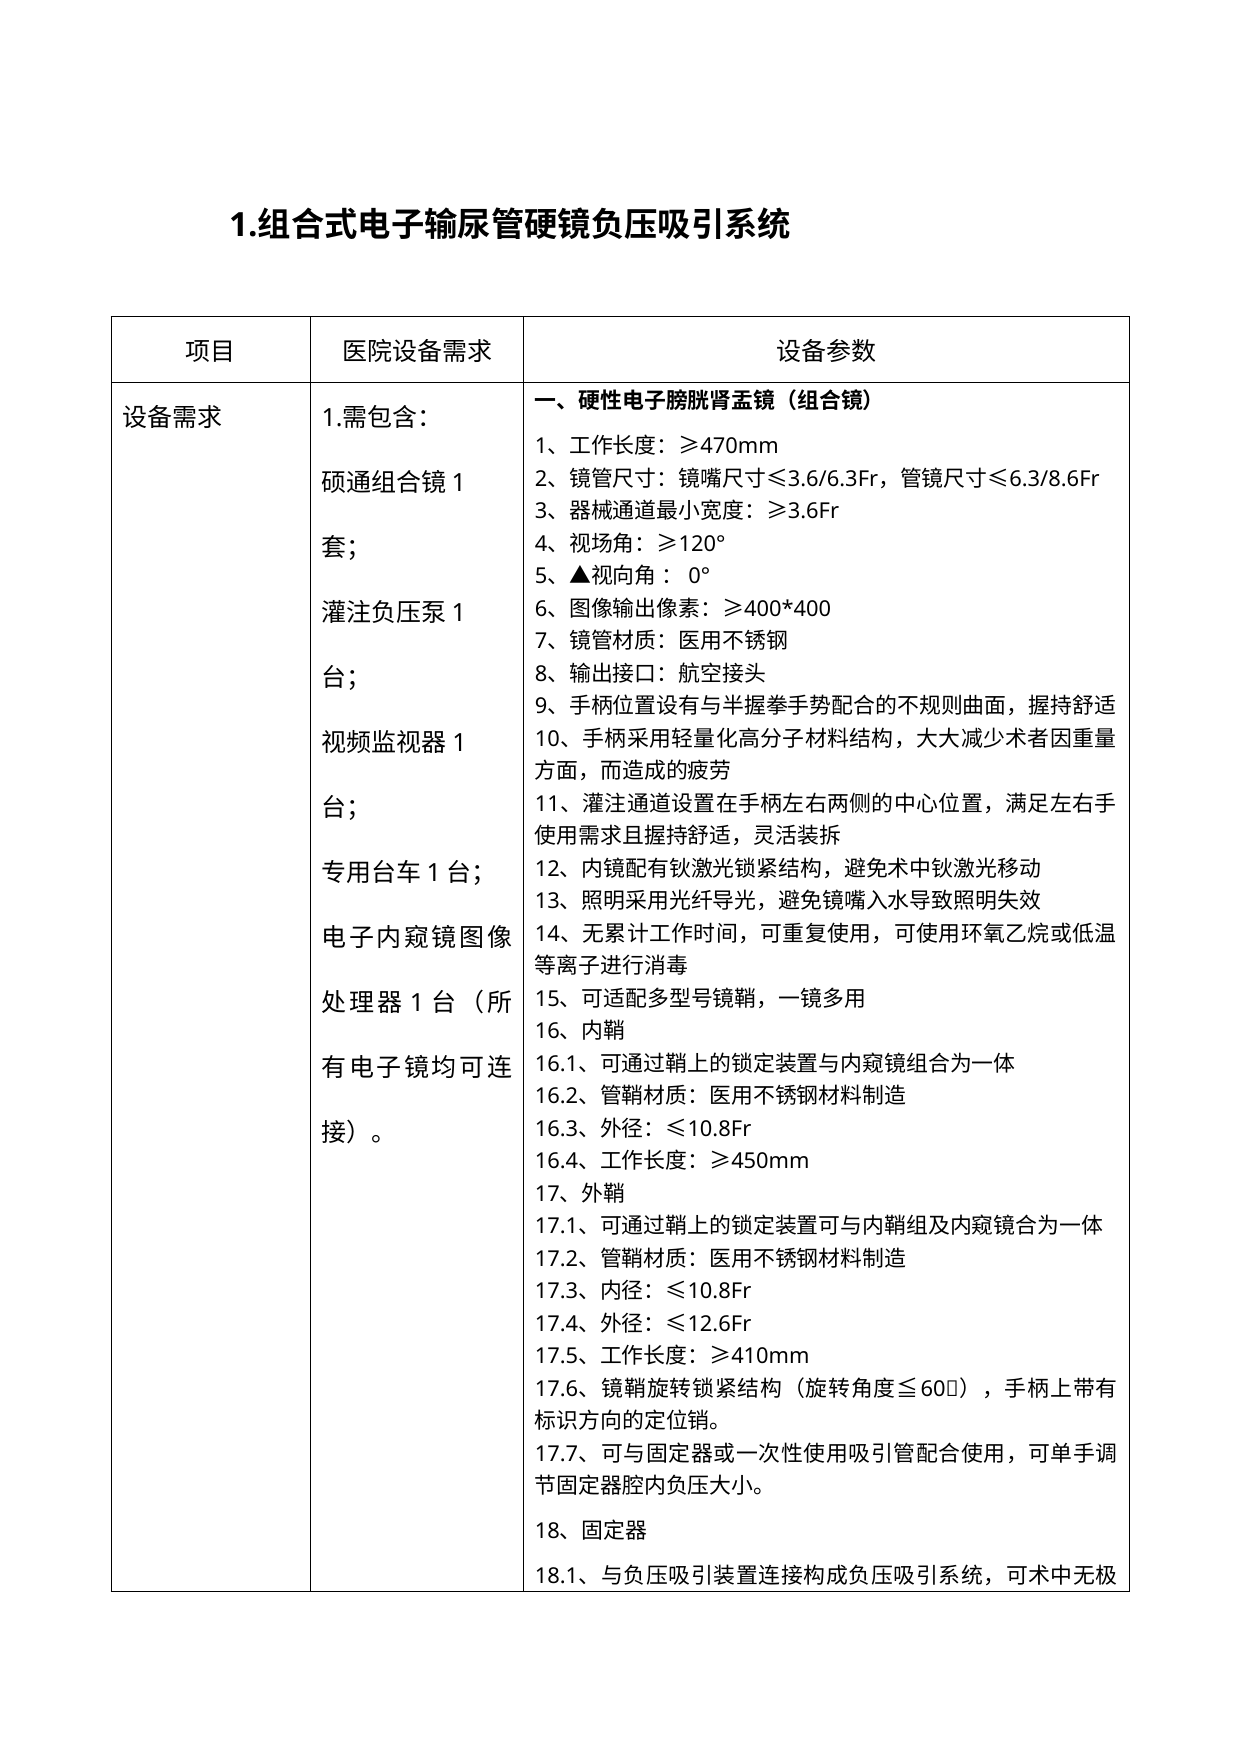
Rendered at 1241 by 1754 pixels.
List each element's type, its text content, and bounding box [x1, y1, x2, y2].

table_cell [524, 383, 1129, 1591]
table_header 项目 [112, 317, 310, 382]
table_header 设备参数 [524, 317, 1129, 382]
table_cell 设备需求 [112, 383, 310, 1591]
table_header 医院设备需求 [311, 317, 523, 382]
subtitle 1.组合式电子输尿管硬镜负压吸引系统 [229, 189, 1053, 254]
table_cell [311, 383, 523, 1591]
